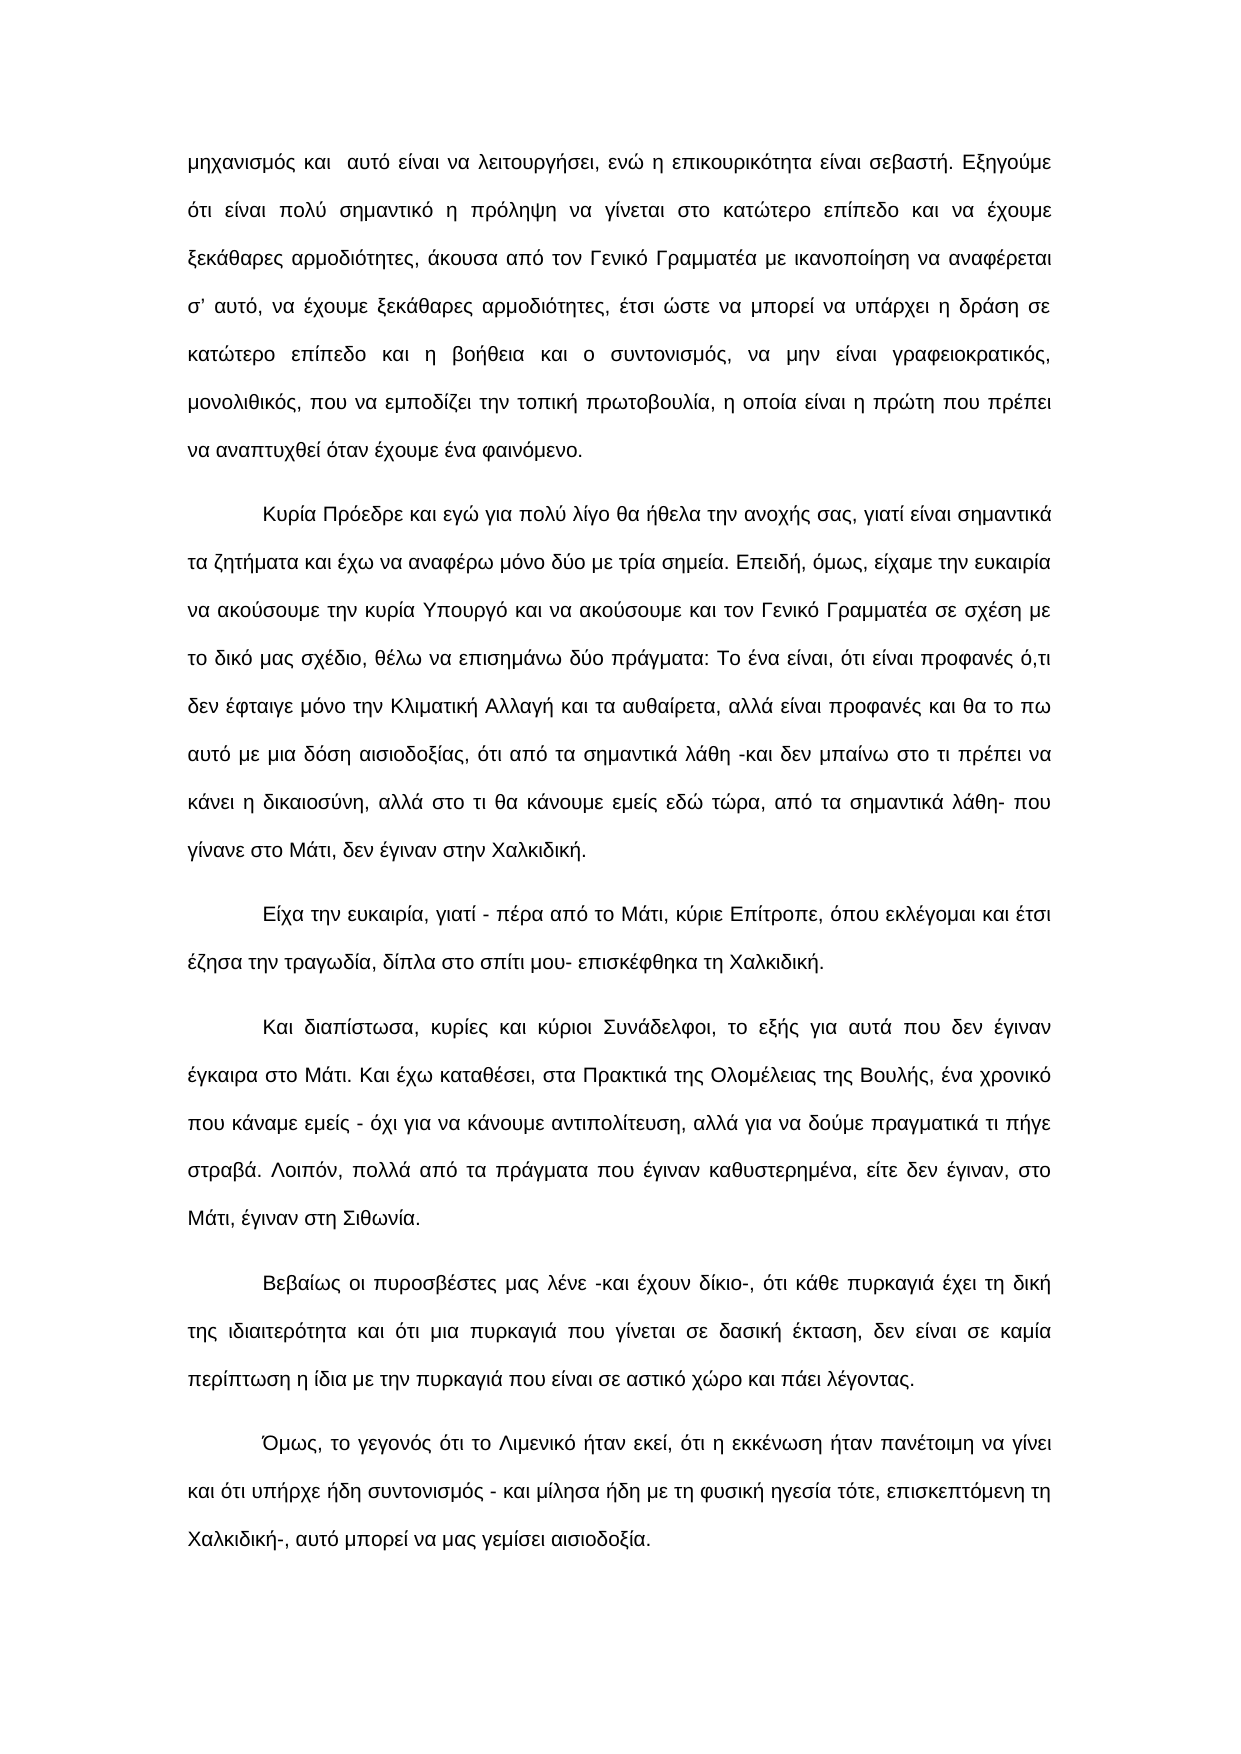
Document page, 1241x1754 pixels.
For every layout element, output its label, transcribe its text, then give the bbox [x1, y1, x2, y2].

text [187, 150, 1053, 461]
text Όμως, το γεγονός ότι το Λιμενικό ήταν εκεί, ότι η εκκένωση ήταν πανέτοιμη να γίνει και ότι υπήρχε ήδη συντονισμός - και μίλησα ήδη με τη φυσική ηγεσία τότε, επισκεπτόμενη τη Χαλκιδική-, αυτό μπορεί να μας γεμίσει αισιοδοξία. [187, 1431, 1053, 1551]
text Βεβαίως οι πυροσβέστες μας λένε -και έχουν δίκιο-, ότι κάθε πυρκαγιά έχει τη δική της ιδιαιτερότητα και ότι μια πυρκαγιά που γίνεται σε δασική έκταση, δεν είναι σε καμία περίπτωση η ίδια με την πυρκαγιά που είναι σε αστικό χώρο και πάει λέγοντας. [187, 1271, 1053, 1391]
text Και διαπίστωσα, κυρίες και κύριοι Συνάδελφοι, το εξής για αυτά που δεν έγιναν έγκαιρα στο Μάτι. Και έχω καταθέσει, στα Πρακτικά της Ολομέλειας της Βουλής, ένα χρονικό που κάναμε εμείς - όχι για να κάνουμε αντιπολίτευση, αλλά για να δούμε πραγματικά τι πήγε στραβά. Λοιπόν, πολλά από τα πράγματα που έγιναν καθυστερημένα, είτε δεν έγιναν, στο Μάτι, έγιναν στη Σιθωνία. [187, 1014, 1053, 1230]
text Κυρία Πρόεδρε και εγώ για πολύ λίγο θα ήθελα την ανοχής σας, γιατί είναι σημαντικά τα ζητήματα και έχω να αναφέρω μόνο δύο με τρία σημεία. Επειδή, όμως, είχαμε την ευκαιρία να ακούσουμε την κυρία Υπουργό και να ακούσουμε και τον Γενικό Γραμματέα σε σχέση με το δικό μας σχέδιο, θέλω να επισημάνω δύο πράγματα: Το ένα είναι, ότι είναι προφανές ό,τι δεν έφταιγε μόνο την Κλιματική Αλλαγή και τα αυθαίρετα, αλλά είναι προφανές και θα το πω αυτό με μια δόση αισιοδοξίας, ότι από τα σημαντικά λάθη -και δεν μπαίνω στο τι πρέπει να κάνει η δικαιοσύνη, αλλά στο τι θα κάνουμε εμείς εδώ τώρα, από τα σημαντικά λάθη- που γίνανε στο Μάτι, δεν έγιναν στην Χαλκιδική. [187, 502, 1053, 861]
text Είχα την ευκαιρία, γιατί - πέρα από το Μάτι, κύριε Επίτροπε, όπου εκλέγομαι και έτσι έζησα την τραγωδία, δίπλα στο σπίτι μου- επισκέφθηκα τη Χαλκιδική. [187, 902, 1053, 974]
